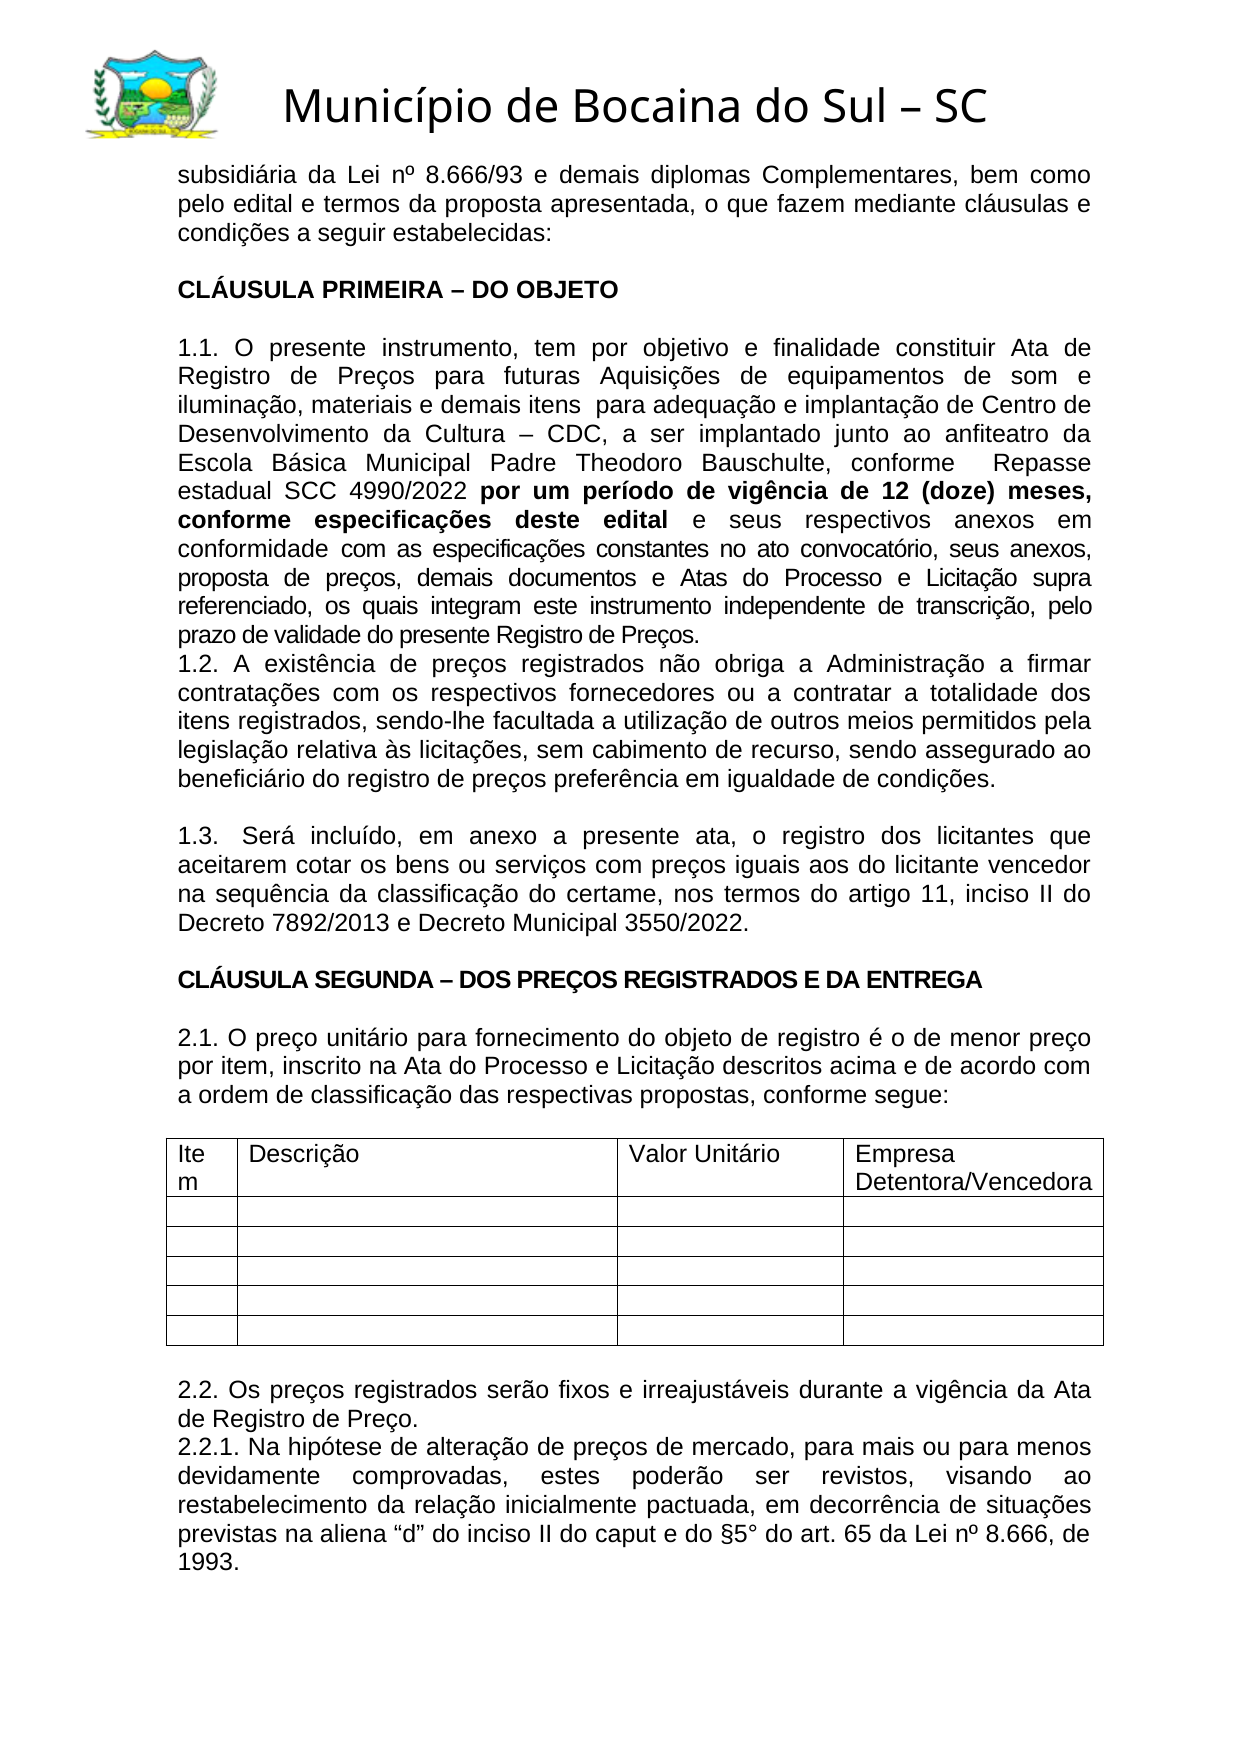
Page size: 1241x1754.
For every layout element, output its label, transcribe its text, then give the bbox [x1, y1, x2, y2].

table_cell [618, 1286, 843, 1315]
table_cell [238, 1257, 617, 1285]
table_cell [618, 1197, 843, 1226]
table_header Item [167, 1139, 237, 1196]
table_cell [238, 1286, 617, 1315]
table_cell [167, 1316, 237, 1345]
table_cell [844, 1227, 1103, 1256]
table_cell [618, 1316, 843, 1345]
text 2.2. Os preços registrados serão fixos e irreajustáveis durante a vigência da Ata de Registro de Preço. [177, 1375, 1093, 1432]
table_cell [618, 1257, 843, 1285]
table_cell [844, 1197, 1103, 1226]
table_header Valor Unitário [618, 1139, 843, 1196]
table_header Descrição [238, 1139, 617, 1196]
table_cell [238, 1197, 617, 1226]
table_cell [844, 1286, 1103, 1315]
text 1.2. A existência de preços registrados não obriga a Administração a firmar contratações com os respectivos fornecedores ou a contratar a totalidade dos itens registrados, sendo-lhe facultada a utilização de outros meios permitidos pela legislação relativa às licitações, sem cabimento de recurso, sendo assegurado ao beneficiário do registro de preços preferência em igualdade de condições. [177, 649, 1093, 792]
text 2.1. O preço unitário para fornecimento do objeto de registro é o de menor preço por item, inscrito na Ata do Processo e Licitação descritos acima e de acordo com a ordem de classificação das respectivas propostas, conforme segue: [177, 1022, 1093, 1109]
text CLÁUSULA PRIMEIRA – DO OBJETO [177, 275, 1099, 304]
table_cell [844, 1257, 1103, 1285]
table_header Empresa Detentora/Vencedora [844, 1139, 1103, 1196]
table_cell [618, 1227, 843, 1256]
text 1.3. Será incluído, em anexo a presente ata, o registro dos licitantes que aceitarem cotar os bens ou serviços com preços iguais aos do licitante vencedor na sequência da classificação do certame, nos termos do artigo 11, inciso II do Decreto 7892/2013 e Decreto Municipal 3550/2022. [177, 821, 1093, 936]
table_cell [167, 1286, 237, 1315]
table_cell [167, 1197, 237, 1226]
table_cell [167, 1227, 237, 1256]
table_cell [167, 1257, 237, 1285]
table_cell [238, 1227, 617, 1256]
table_cell [238, 1316, 617, 1345]
table_cell [844, 1316, 1103, 1345]
text 1.1. O presente instrumento, tem por objetivo e finalidade constituir Ata de Registro de Preços para futuras Aquisições de equipamentos de som e iluminação, materiais e demais itens para adequação e implantação de Centro de Desenvolvimento da Cultura – CDC, a ser implantado junto ao anfiteatro da Escola Básica Municipal Padre Theodoro Bauschulte, conforme Repasse estadual SCC 4990/2022 por um período de vigência de 12 (doze) meses, conforme especificações deste edital e seus respectivos anexos em conformidade com as especificações constantes no ato convocatório, seus anexos, proposta de preços, demais documentos e Atas do Processo e Licitação supra referenciado, os quais integram este instrumento independente de transcrição, pelo prazo de validade do presente Registro de Preços. [177, 332, 1093, 649]
text 2.2.1. Na hipótese de alteração de preços de mercado, para mais ou para menos devidamente comprovadas, estes poderão ser revistos, visando ao restabelecimento da relação inicialmente pactuada, em decorrência de situações previstas na aliena “d” do inciso II do caput e do §5° do art. 65 da Lei nº 8.666, de 1993. [177, 1432, 1093, 1576]
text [177, 160, 1093, 246]
text CLÁUSULA SEGUNDA – DOS PREÇOS REGISTRADOS E DA ENTREGA [177, 965, 1107, 994]
picture [85, 47, 219, 139]
